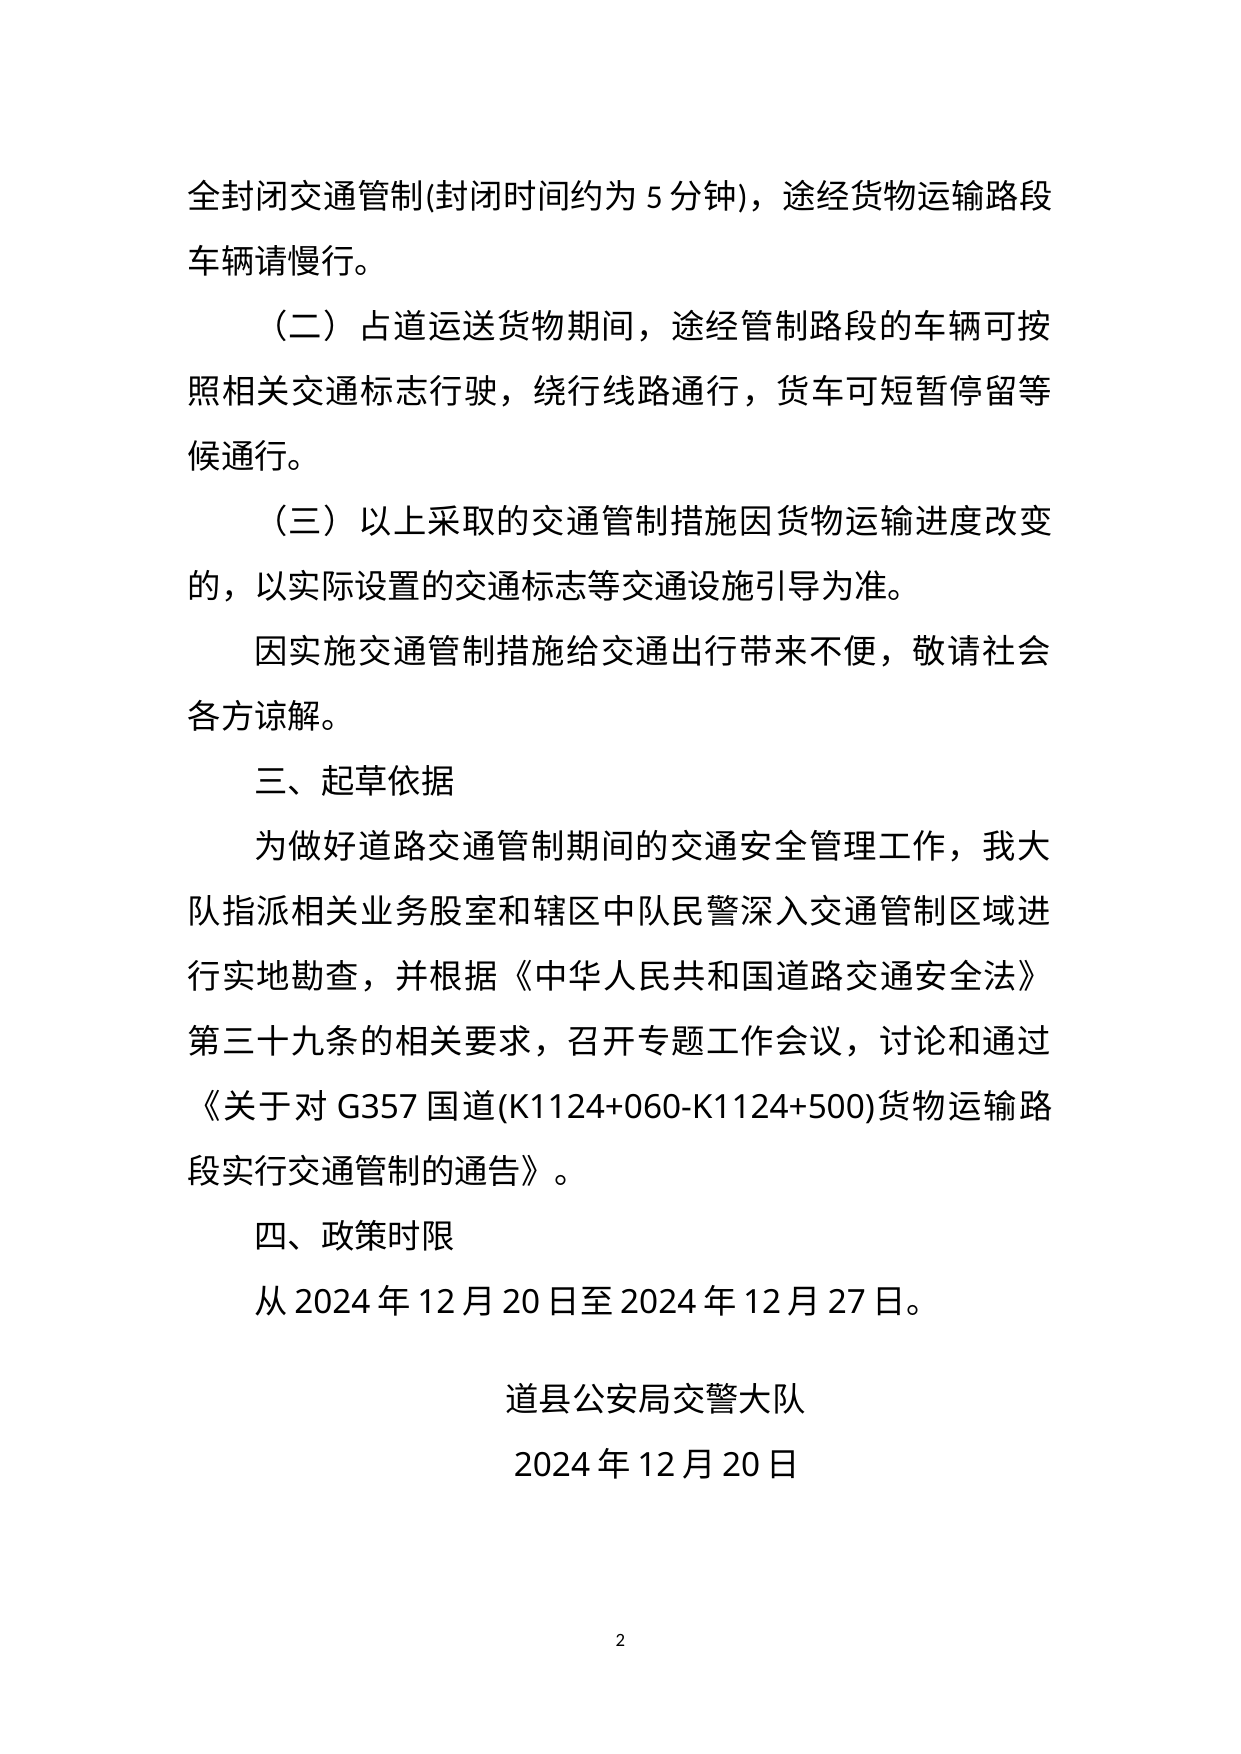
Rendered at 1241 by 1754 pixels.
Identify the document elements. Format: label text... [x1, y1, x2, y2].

text 因实施交通管制措施给交通出行带来不便，敬请社会各方谅解。 [187, 617, 1053, 747]
text 四、政策时限 [187, 1202, 1053, 1267]
text 道县公安局交警大队 [187, 1364, 1053, 1429]
text （三）以上采取的交通管制措施因货物运输进度改变的，以实际设置的交通标志等交通设施引导为准。 [187, 487, 1053, 617]
list 起草依据 [187, 747, 1053, 812]
text 为做好道路交通管制期间的交通安全管理工作，我大队指派相关业务股室和辖区中队民警深入交通管制区域进行实地勘查，并根据《中华人民共和国道路交通安全法》第三十九条的相关要求，召开专题工作会议，讨论和通过《关于对G357国道(K1124+060-K1124+500)货物运输路段实行交通管制的通告》。 [187, 812, 1053, 1202]
text （二）占道运送货物期间，途经管制路段的车辆可按照相关交通标志行驶，绕行线路通行，货车可短暂停留等候通行。 [187, 292, 1053, 487]
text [187, 162, 1053, 292]
text 2024年12月20日 [187, 1429, 1053, 1494]
text 从2024年12月20日至2024年12月27日。 [187, 1267, 1053, 1332]
